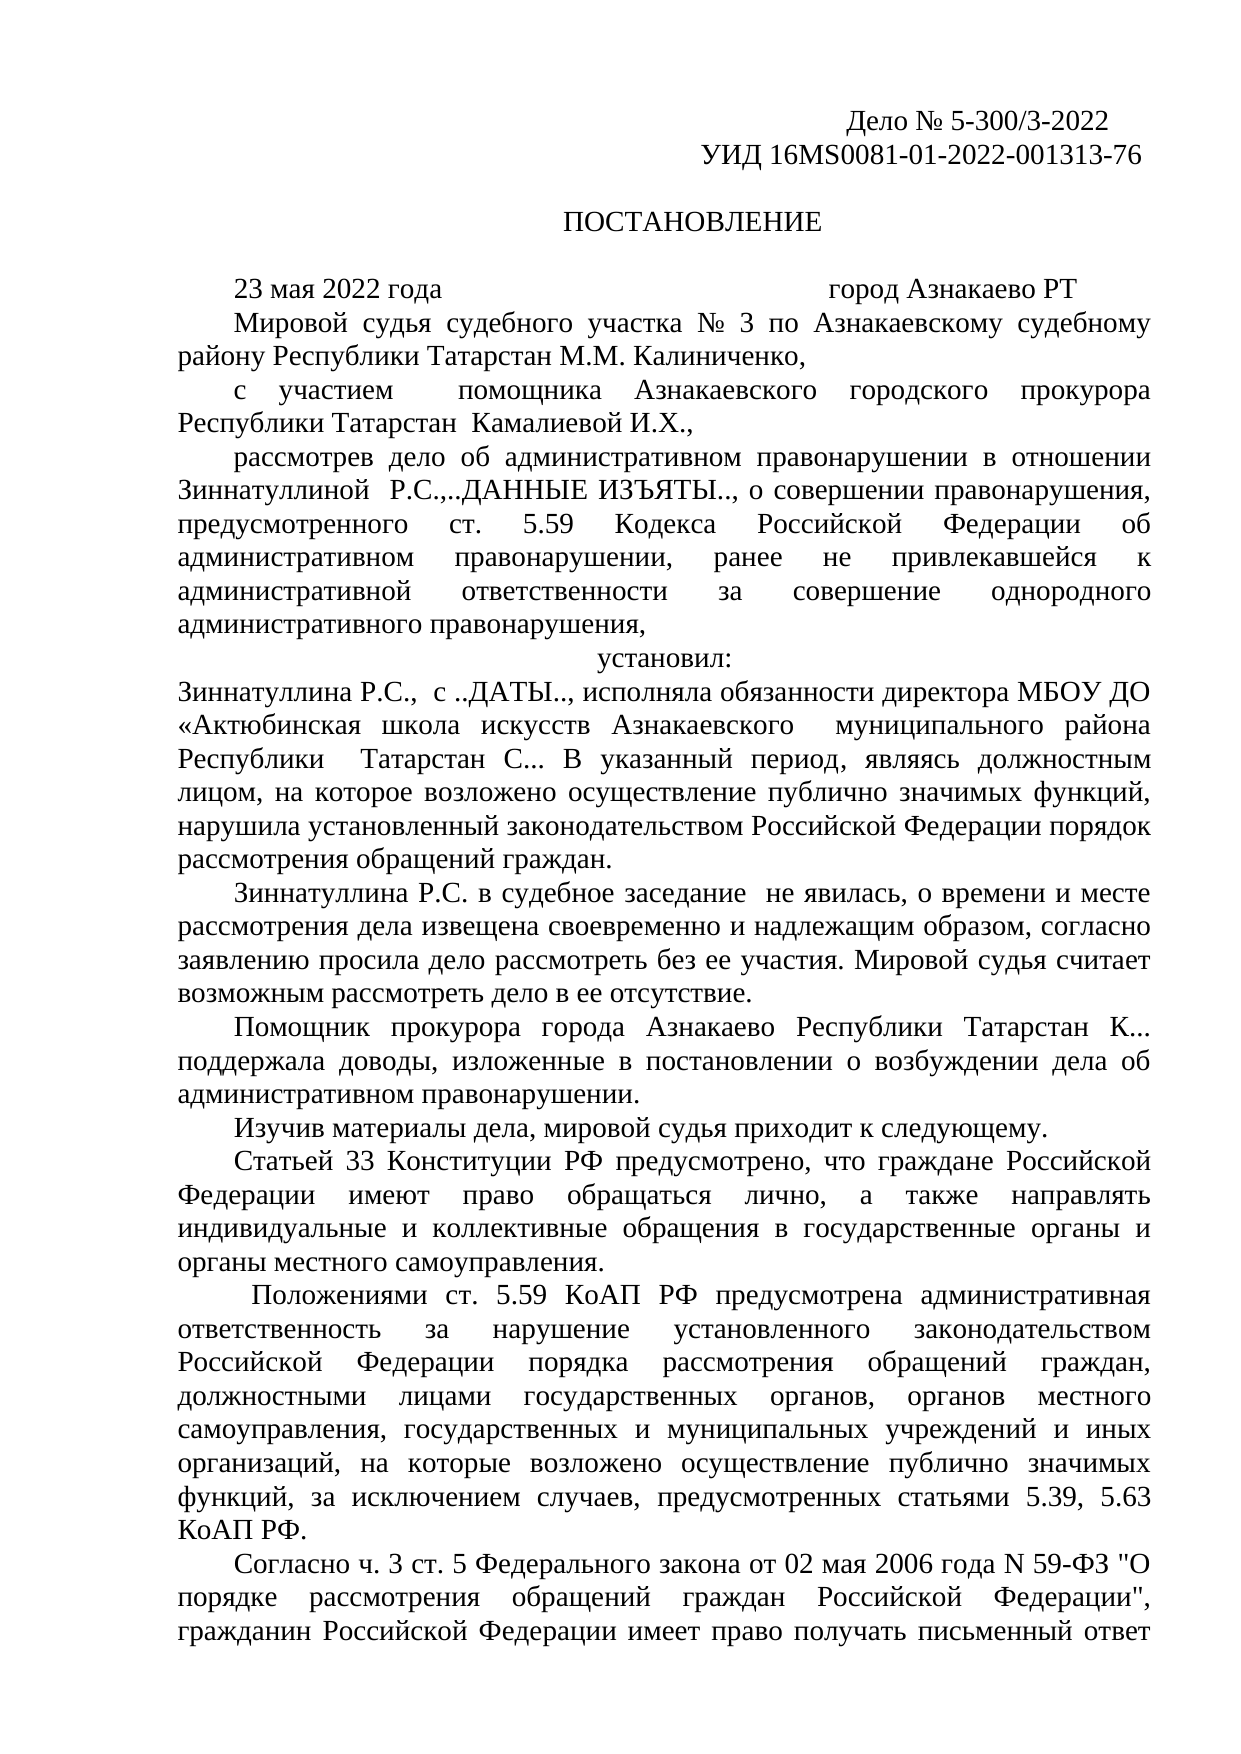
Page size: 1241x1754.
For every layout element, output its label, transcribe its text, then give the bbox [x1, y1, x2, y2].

text Статьей 33 Конституции РФ предусмотрено, что граждане Российской Федерации имеют право обращаться лично, а также направлять индивидуальные и коллективные обращения в государственные органы и органы местного самоуправления. [177, 1143, 1152, 1277]
text Дело № 5-300/3-2022 [177, 103, 1152, 137]
text Помощник прокурора города Азнакаево Республики Татарстан К... поддержала доводы, изложенные в постановлении о возбуждении дела об административном правонарушении. [177, 1009, 1152, 1110]
text УИД 16MS0081-01-2022-001313-76 [177, 137, 1152, 171]
text 23 мая 2022 года город Азнакаево РТ [177, 271, 1152, 305]
text Зиннатуллина Р.С., с ..ДАТЫ.., исполняла обязанности директора МБОУ ДО «Актюбинская школа искусств Азнакаевского муниципального района Республики Татарстан С... В указанный период, являясь должностным лицом, на которое возложено осуществление публично значимых функций, нарушила установленный законодательством Российской Федерации порядок рассмотрения обращений граждан. [177, 674, 1152, 875]
text Зиннатуллина Р.С. в судебное заседание не явилась, о времени и месте рассмотрения дела извещена своевременно и надлежащим образом, согласно заявлению просила дело рассмотреть без ее участия. Мировой судья считает возможным рассмотреть дело в ее отсутствие. [177, 875, 1152, 1009]
text ПОСТАНОВЛЕНИЕ [177, 204, 1152, 238]
text Изучив материалы дела, мировой судья приходит к следующему. [177, 1110, 1152, 1143]
text с участием помощника Азнакаевского городского прокурора Республики Татарстан Камалиевой И.Х., [177, 372, 1152, 439]
text рассмотрев дело об административном правонарушении в отношении Зиннатуллиной Р.С.,..ДАННЫЕ ИЗЪЯТЫ.., о совершении правонарушения, предусмотренного ст. 5.59 Кодекса Российской Федерации об административном правонарушении, ранее не привлекавшейся к административной ответственности за совершение однородного административного правонарушения, [177, 439, 1152, 640]
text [177, 1546, 1152, 1646]
text Мировой судья судебного участка № 3 по Азнакаевскому судебному району Республики Татарстан М.М. Калиниченко, [177, 305, 1152, 372]
text Положениями ст. 5.59 КоАП РФ предусмотрена административная ответственность за нарушение установленного законодательством Российской Федерации порядка рассмотрения обращений граждан, должностными лицами государственных органов, органов местного самоуправления, государственных и муниципальных учреждений и иных организаций, на которые возложено осуществление публично значимых функций, за исключением случаев, предусмотренных статьями 5.39, 5.63 КоАП РФ. [177, 1277, 1152, 1546]
text установил: [177, 640, 1152, 674]
